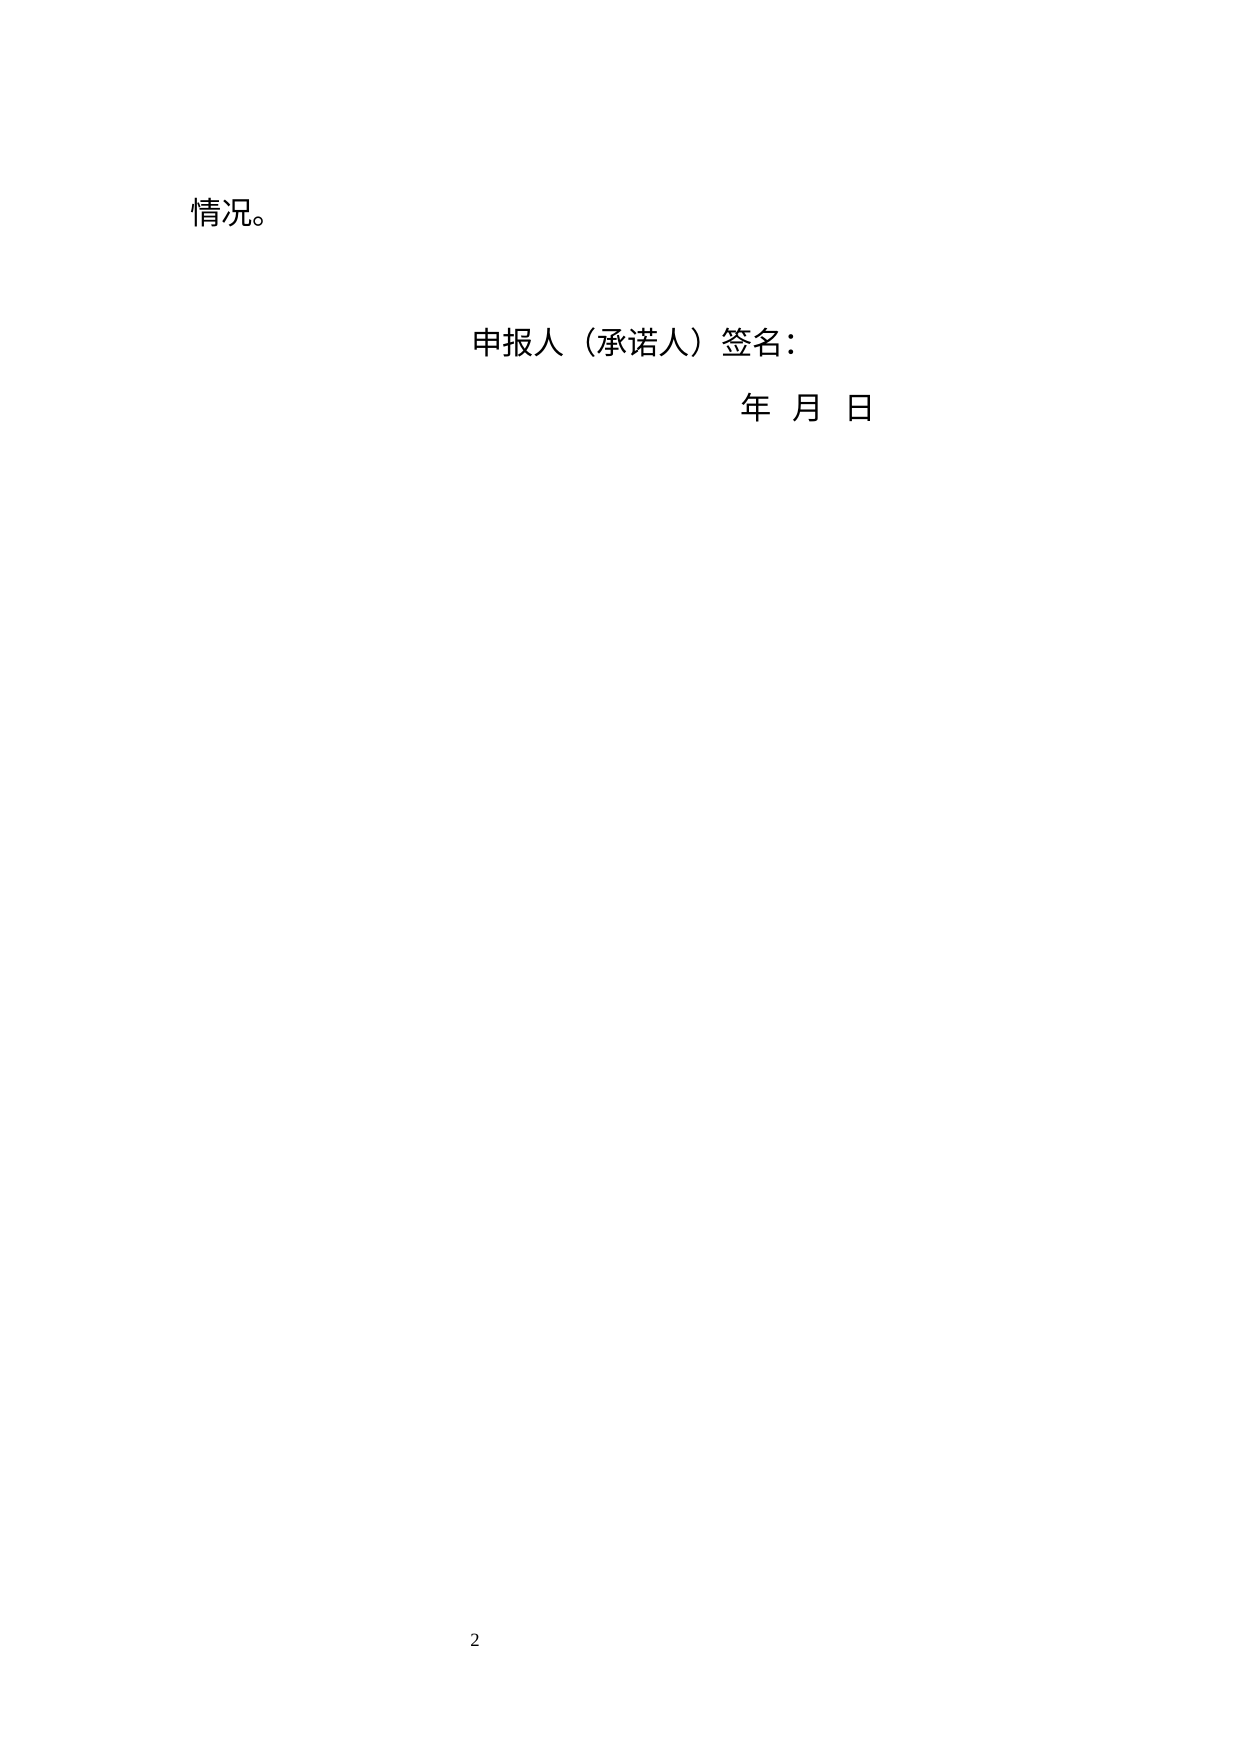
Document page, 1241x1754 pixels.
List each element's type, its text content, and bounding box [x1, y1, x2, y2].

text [190, 178, 1063, 243]
text 申报人（承诺人）签名： [190, 308, 1063, 373]
text 年 月 日 [177, 373, 1063, 438]
